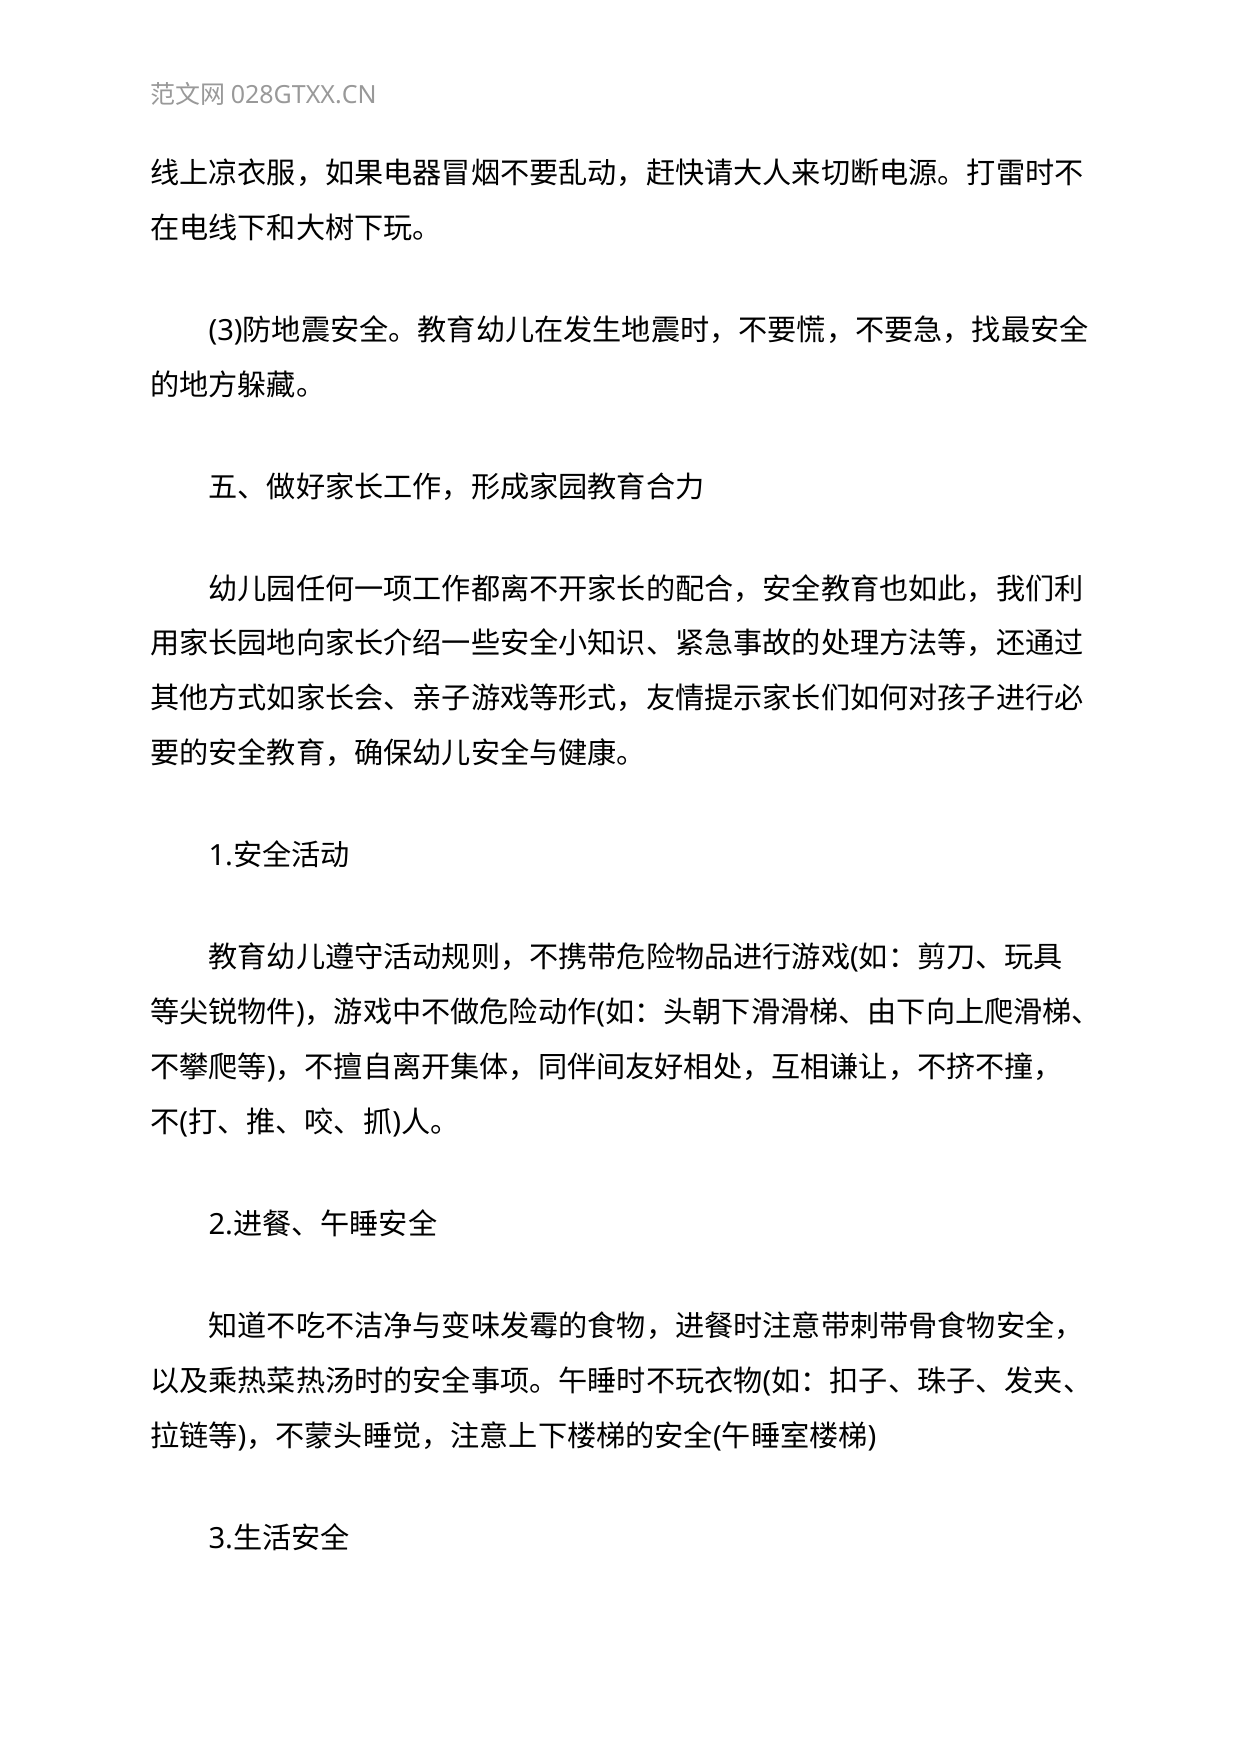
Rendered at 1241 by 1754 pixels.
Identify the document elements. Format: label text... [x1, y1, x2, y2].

text 3.生活安全 [150, 1514, 1090, 1557]
text 教育幼儿遵守活动规则，不携带危险物品进行游戏(如：剪刀、玩具等尖锐物件)，游戏中不做危险动作(如：头朝下滑滑梯、由下向上爬滑梯、不攀爬等)，不擅自离开集体，同伴间友好相处，互相谦让，不挤不撞，不(打、推、咬、抓)人。 [150, 934, 1090, 1141]
text 1.安全活动 [150, 832, 1090, 874]
text (3)防地震安全。教育幼儿在发生地震时，不要慌，不要急，找最安全的地方躲藏。 [150, 307, 1090, 404]
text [150, 150, 1090, 247]
text 五、做好家长工作，形成家园教育合力 [150, 463, 1090, 506]
text 幼儿园任何一项工作都离不开家长的配合，安全教育也如此，我们利用家长园地向家长介绍一些安全小知识、紧急事故的处理方法等，还通过其他方式如家长会、亲子游戏等形式，友情提示家长们如何对孩子进行必要的安全教育，确保幼儿安全与健康。 [150, 565, 1090, 772]
text 2.进餐、午睡安全 [150, 1201, 1090, 1243]
text 知道不吃不洁净与变味发霉的食物，进餐时注意带刺带骨食物安全，以及乘热菜热汤时的安全事项。午睡时不玩衣物(如：扣子、珠子、发夹、拉链等)，不蒙头睡觉，注意上下楼梯的安全(午睡室楼梯) [150, 1303, 1090, 1455]
